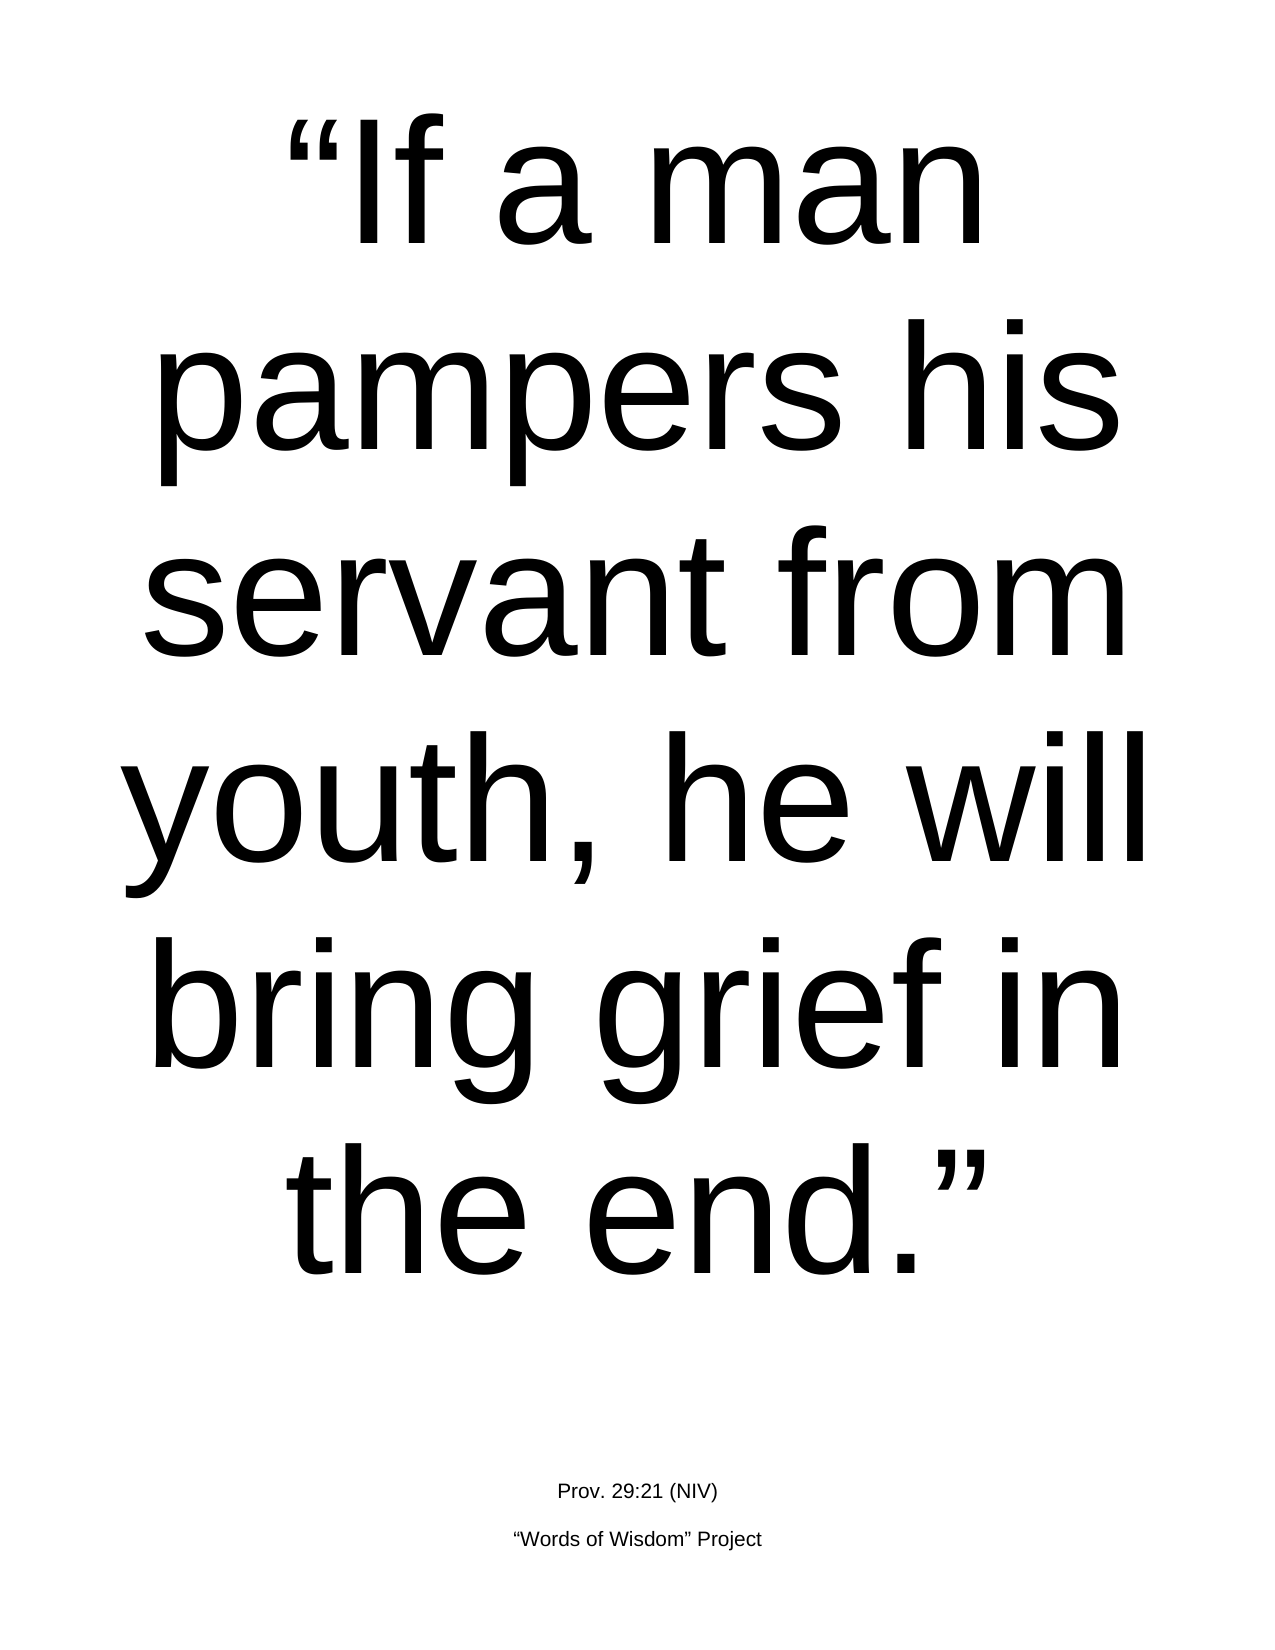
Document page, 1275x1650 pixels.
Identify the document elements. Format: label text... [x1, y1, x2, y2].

text “If a man pampers his servant from youth, he will bring grief in the end.” [75, 75, 1200, 1311]
text Prov. 29:21 (NIV) [75, 1479, 1200, 1503]
text “Words of Wisdom” Project [75, 1527, 1200, 1551]
